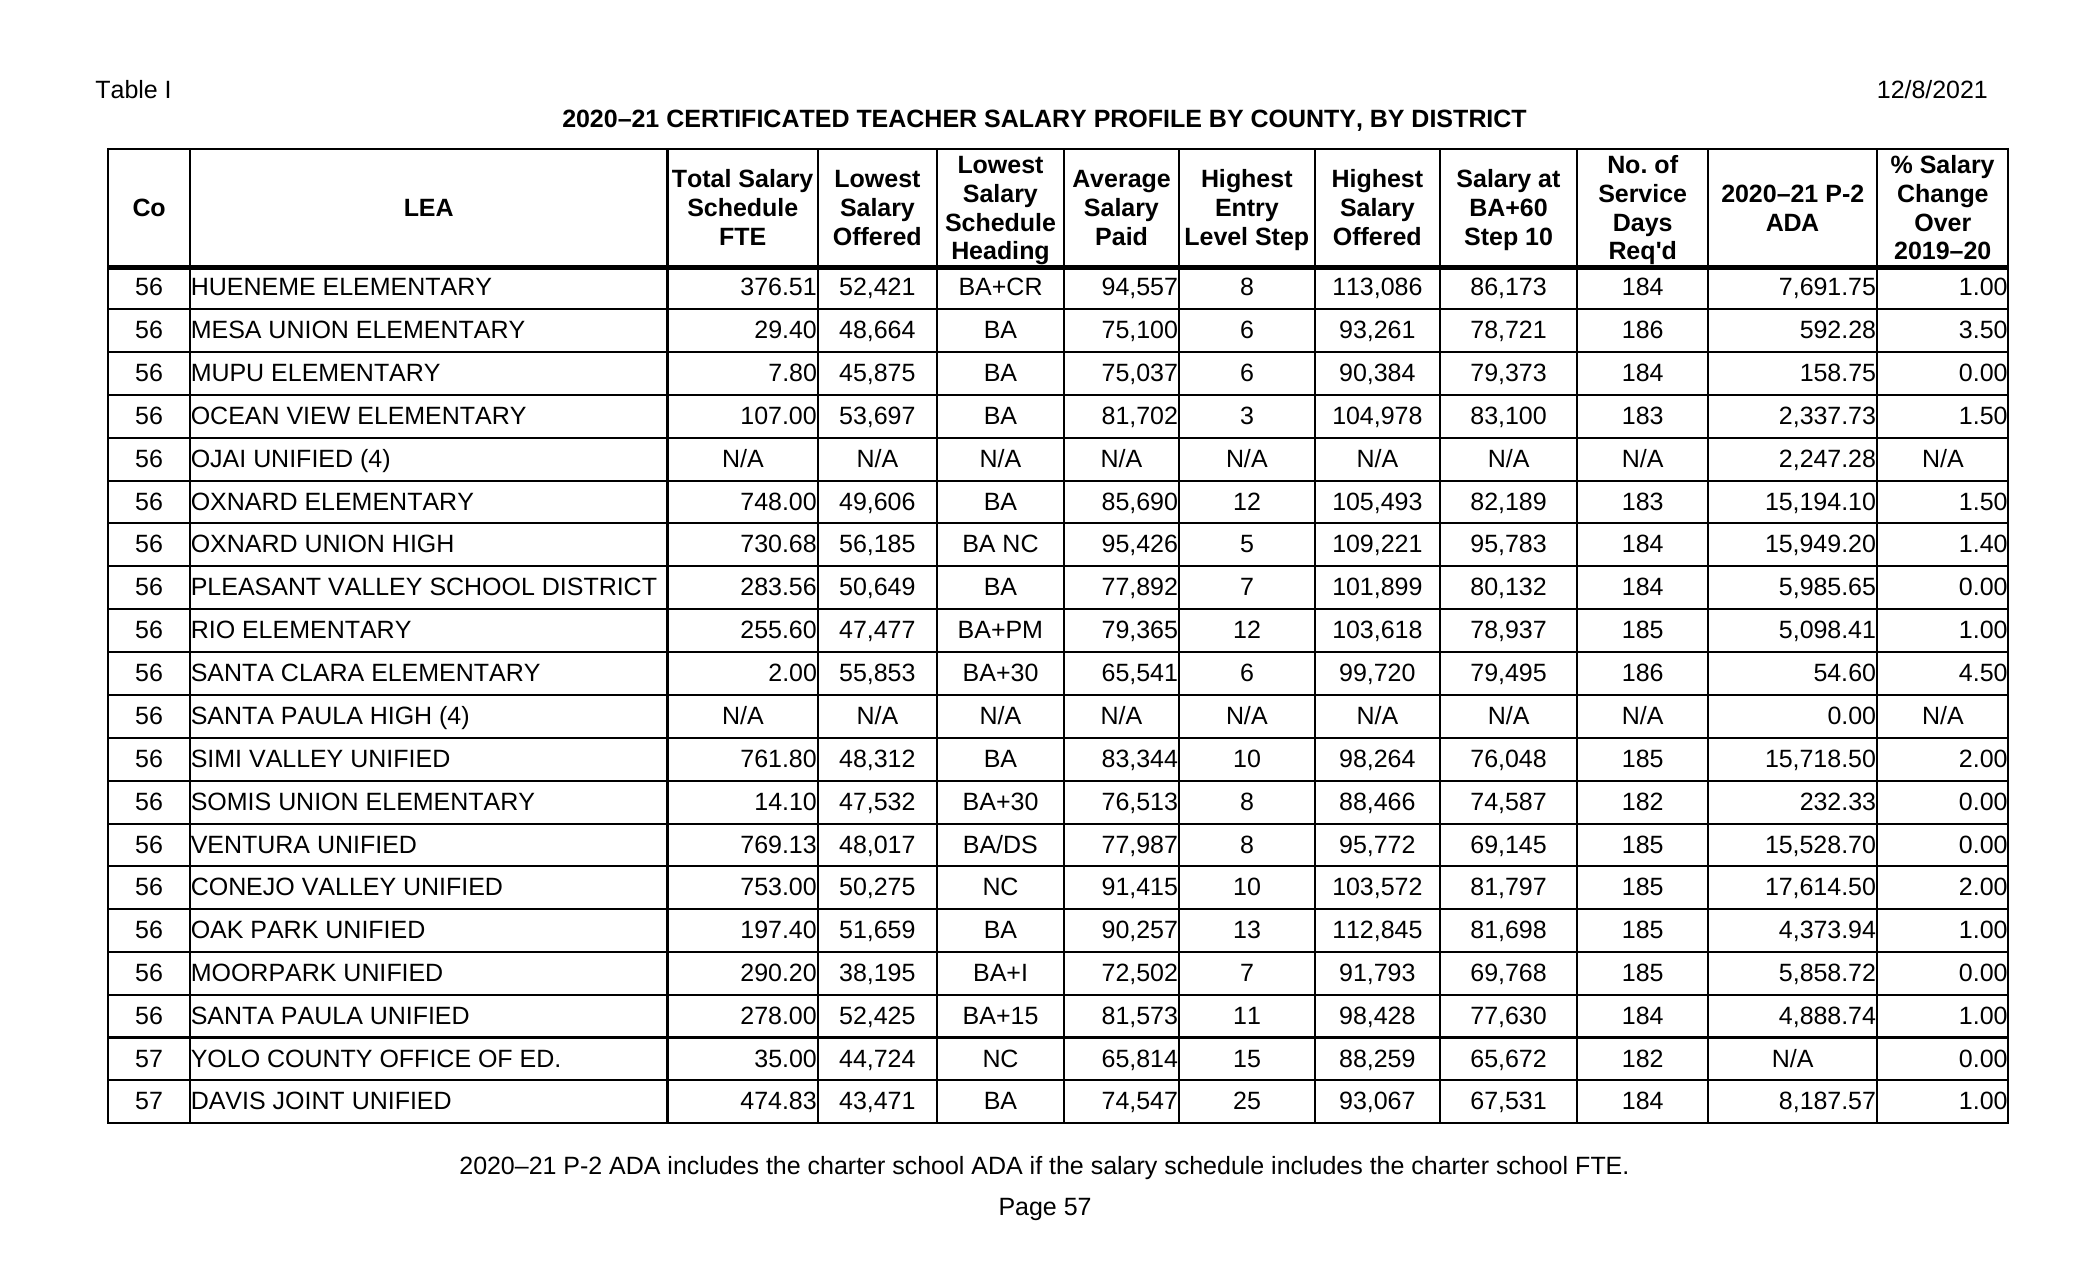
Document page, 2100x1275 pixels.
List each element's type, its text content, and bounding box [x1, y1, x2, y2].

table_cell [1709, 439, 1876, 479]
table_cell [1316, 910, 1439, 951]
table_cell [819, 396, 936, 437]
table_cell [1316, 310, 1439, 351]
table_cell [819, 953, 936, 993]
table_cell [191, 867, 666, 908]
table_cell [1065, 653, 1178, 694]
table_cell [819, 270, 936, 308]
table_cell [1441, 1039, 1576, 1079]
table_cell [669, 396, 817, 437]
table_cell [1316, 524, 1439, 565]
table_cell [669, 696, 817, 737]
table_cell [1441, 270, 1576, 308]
table_header Lowest Salary ScheduleHeading [938, 150, 1063, 265]
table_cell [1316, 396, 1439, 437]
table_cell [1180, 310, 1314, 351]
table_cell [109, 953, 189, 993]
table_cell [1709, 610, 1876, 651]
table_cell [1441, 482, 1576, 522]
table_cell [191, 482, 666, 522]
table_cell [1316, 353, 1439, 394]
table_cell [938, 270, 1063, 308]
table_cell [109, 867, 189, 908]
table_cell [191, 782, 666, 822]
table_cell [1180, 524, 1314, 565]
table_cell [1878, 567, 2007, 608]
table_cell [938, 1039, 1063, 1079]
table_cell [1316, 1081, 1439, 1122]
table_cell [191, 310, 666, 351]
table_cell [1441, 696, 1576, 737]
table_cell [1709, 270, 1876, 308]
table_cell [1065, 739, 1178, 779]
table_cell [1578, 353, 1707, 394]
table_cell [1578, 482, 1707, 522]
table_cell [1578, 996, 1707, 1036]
table_header Average Salary Paid [1065, 150, 1178, 265]
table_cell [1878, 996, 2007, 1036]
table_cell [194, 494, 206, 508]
table_header Total Salary Schedule FTE [669, 150, 817, 265]
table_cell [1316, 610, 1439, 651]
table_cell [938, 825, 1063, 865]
table_header Co [109, 150, 189, 265]
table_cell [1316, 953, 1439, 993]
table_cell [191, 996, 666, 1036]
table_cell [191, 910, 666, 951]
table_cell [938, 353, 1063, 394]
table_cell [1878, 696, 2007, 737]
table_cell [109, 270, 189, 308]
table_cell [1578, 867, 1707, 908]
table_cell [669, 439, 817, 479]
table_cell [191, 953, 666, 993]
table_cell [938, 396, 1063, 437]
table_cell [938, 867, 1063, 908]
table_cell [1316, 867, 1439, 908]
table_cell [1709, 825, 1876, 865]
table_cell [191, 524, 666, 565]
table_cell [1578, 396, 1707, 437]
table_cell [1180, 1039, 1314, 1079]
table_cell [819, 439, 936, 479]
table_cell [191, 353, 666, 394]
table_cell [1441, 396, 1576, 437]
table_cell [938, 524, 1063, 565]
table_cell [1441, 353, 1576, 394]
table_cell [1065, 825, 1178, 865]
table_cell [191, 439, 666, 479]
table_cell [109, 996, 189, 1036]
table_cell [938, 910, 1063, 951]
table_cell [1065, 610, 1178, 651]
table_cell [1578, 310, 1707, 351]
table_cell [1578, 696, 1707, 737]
table_header Highest Entry Level Step [1180, 150, 1314, 265]
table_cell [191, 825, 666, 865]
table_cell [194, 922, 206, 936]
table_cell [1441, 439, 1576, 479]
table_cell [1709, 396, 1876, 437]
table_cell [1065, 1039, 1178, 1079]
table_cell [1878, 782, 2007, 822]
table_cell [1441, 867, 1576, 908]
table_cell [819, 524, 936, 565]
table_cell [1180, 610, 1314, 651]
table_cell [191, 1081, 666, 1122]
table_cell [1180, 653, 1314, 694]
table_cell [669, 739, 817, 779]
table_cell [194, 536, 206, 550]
table_header Lowest Salary Offered [819, 150, 936, 265]
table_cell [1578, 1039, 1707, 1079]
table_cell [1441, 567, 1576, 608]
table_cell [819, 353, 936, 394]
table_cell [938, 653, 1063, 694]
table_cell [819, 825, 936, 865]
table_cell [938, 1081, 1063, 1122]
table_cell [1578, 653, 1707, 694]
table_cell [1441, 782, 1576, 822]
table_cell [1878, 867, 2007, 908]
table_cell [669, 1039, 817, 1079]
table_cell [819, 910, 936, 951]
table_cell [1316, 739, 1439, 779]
table_header Salary at BA+60 Step 10 [1441, 150, 1576, 265]
table_header Highest Salary Offered [1316, 150, 1439, 265]
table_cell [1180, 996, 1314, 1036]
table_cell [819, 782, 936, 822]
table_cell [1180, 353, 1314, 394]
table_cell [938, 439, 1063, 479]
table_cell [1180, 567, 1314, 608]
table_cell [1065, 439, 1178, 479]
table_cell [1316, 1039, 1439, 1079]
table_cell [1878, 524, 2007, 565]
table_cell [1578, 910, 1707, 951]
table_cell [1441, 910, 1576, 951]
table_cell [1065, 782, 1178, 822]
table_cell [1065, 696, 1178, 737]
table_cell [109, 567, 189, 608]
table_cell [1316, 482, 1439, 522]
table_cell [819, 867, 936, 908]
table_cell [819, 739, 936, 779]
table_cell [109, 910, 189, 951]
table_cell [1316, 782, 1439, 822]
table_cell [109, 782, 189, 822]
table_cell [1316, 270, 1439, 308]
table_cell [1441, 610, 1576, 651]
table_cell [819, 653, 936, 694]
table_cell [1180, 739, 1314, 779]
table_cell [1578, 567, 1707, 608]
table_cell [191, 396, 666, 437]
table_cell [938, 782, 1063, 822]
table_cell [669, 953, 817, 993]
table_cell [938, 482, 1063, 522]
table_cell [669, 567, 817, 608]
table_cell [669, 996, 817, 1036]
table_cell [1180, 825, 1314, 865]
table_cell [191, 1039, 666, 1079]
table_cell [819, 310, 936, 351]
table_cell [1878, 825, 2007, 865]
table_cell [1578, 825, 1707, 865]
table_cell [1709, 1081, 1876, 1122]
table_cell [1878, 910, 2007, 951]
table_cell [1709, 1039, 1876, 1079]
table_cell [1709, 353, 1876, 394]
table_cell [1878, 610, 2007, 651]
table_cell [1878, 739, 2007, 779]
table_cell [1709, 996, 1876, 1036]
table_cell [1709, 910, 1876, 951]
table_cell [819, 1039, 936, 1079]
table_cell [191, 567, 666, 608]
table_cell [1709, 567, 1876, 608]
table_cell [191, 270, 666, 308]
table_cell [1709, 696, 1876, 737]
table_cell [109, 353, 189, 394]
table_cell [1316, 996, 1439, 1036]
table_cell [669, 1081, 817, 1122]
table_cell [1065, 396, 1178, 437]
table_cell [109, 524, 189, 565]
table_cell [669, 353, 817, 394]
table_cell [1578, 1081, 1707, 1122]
table_header 2020–21 P-2 ADA [1709, 150, 1876, 265]
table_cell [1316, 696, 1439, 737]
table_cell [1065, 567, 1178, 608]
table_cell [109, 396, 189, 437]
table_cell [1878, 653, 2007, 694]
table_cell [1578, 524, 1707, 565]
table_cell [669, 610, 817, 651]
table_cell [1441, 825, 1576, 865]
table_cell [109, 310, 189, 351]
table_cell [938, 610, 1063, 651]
table_header % Salary Change Over 2019–20 [1878, 150, 2007, 265]
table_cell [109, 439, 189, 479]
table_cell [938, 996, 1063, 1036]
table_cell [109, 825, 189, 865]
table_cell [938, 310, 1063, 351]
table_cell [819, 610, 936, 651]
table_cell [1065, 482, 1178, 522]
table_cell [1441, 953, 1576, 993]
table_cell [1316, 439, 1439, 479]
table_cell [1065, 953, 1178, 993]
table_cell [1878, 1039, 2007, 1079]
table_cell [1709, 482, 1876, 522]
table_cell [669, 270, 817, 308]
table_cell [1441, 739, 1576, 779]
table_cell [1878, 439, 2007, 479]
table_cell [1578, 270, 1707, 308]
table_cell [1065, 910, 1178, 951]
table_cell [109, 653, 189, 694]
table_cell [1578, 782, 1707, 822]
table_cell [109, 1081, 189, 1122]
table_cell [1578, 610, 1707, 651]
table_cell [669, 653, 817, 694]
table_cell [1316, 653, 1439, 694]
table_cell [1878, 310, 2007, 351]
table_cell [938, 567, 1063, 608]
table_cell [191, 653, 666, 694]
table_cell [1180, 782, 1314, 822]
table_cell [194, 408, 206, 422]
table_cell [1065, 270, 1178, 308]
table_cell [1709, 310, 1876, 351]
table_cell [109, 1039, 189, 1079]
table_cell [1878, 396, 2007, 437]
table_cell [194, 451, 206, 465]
table_header LEA [191, 150, 666, 265]
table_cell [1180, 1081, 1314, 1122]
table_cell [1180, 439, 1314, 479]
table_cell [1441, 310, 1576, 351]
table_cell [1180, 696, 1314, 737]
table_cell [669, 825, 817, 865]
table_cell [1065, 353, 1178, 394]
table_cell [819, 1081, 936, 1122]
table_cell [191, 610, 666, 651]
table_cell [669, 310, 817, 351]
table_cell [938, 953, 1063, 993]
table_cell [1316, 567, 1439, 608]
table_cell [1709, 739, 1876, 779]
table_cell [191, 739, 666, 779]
table_header No. of Service Days Req'd [1578, 150, 1707, 265]
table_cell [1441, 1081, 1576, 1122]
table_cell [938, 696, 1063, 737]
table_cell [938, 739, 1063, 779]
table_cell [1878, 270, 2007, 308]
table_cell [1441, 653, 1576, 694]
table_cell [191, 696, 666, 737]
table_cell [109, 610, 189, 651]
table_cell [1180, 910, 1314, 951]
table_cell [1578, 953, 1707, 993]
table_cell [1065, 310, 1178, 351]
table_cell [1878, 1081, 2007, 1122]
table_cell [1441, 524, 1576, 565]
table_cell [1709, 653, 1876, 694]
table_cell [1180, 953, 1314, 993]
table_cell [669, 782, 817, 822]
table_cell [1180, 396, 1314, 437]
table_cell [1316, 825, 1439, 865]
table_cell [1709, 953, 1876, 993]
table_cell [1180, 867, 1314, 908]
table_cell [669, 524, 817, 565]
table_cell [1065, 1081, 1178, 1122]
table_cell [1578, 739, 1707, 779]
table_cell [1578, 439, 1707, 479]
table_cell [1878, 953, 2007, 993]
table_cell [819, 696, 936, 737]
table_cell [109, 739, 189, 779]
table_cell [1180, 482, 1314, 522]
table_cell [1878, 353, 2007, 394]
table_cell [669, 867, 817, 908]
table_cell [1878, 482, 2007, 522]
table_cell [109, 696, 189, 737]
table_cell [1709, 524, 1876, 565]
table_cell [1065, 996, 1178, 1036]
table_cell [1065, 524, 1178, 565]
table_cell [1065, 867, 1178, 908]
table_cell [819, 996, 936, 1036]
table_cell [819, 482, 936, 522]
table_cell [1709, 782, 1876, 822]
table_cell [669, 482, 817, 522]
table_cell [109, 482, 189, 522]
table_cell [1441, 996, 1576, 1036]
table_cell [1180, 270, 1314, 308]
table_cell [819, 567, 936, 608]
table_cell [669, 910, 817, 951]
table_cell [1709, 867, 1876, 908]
